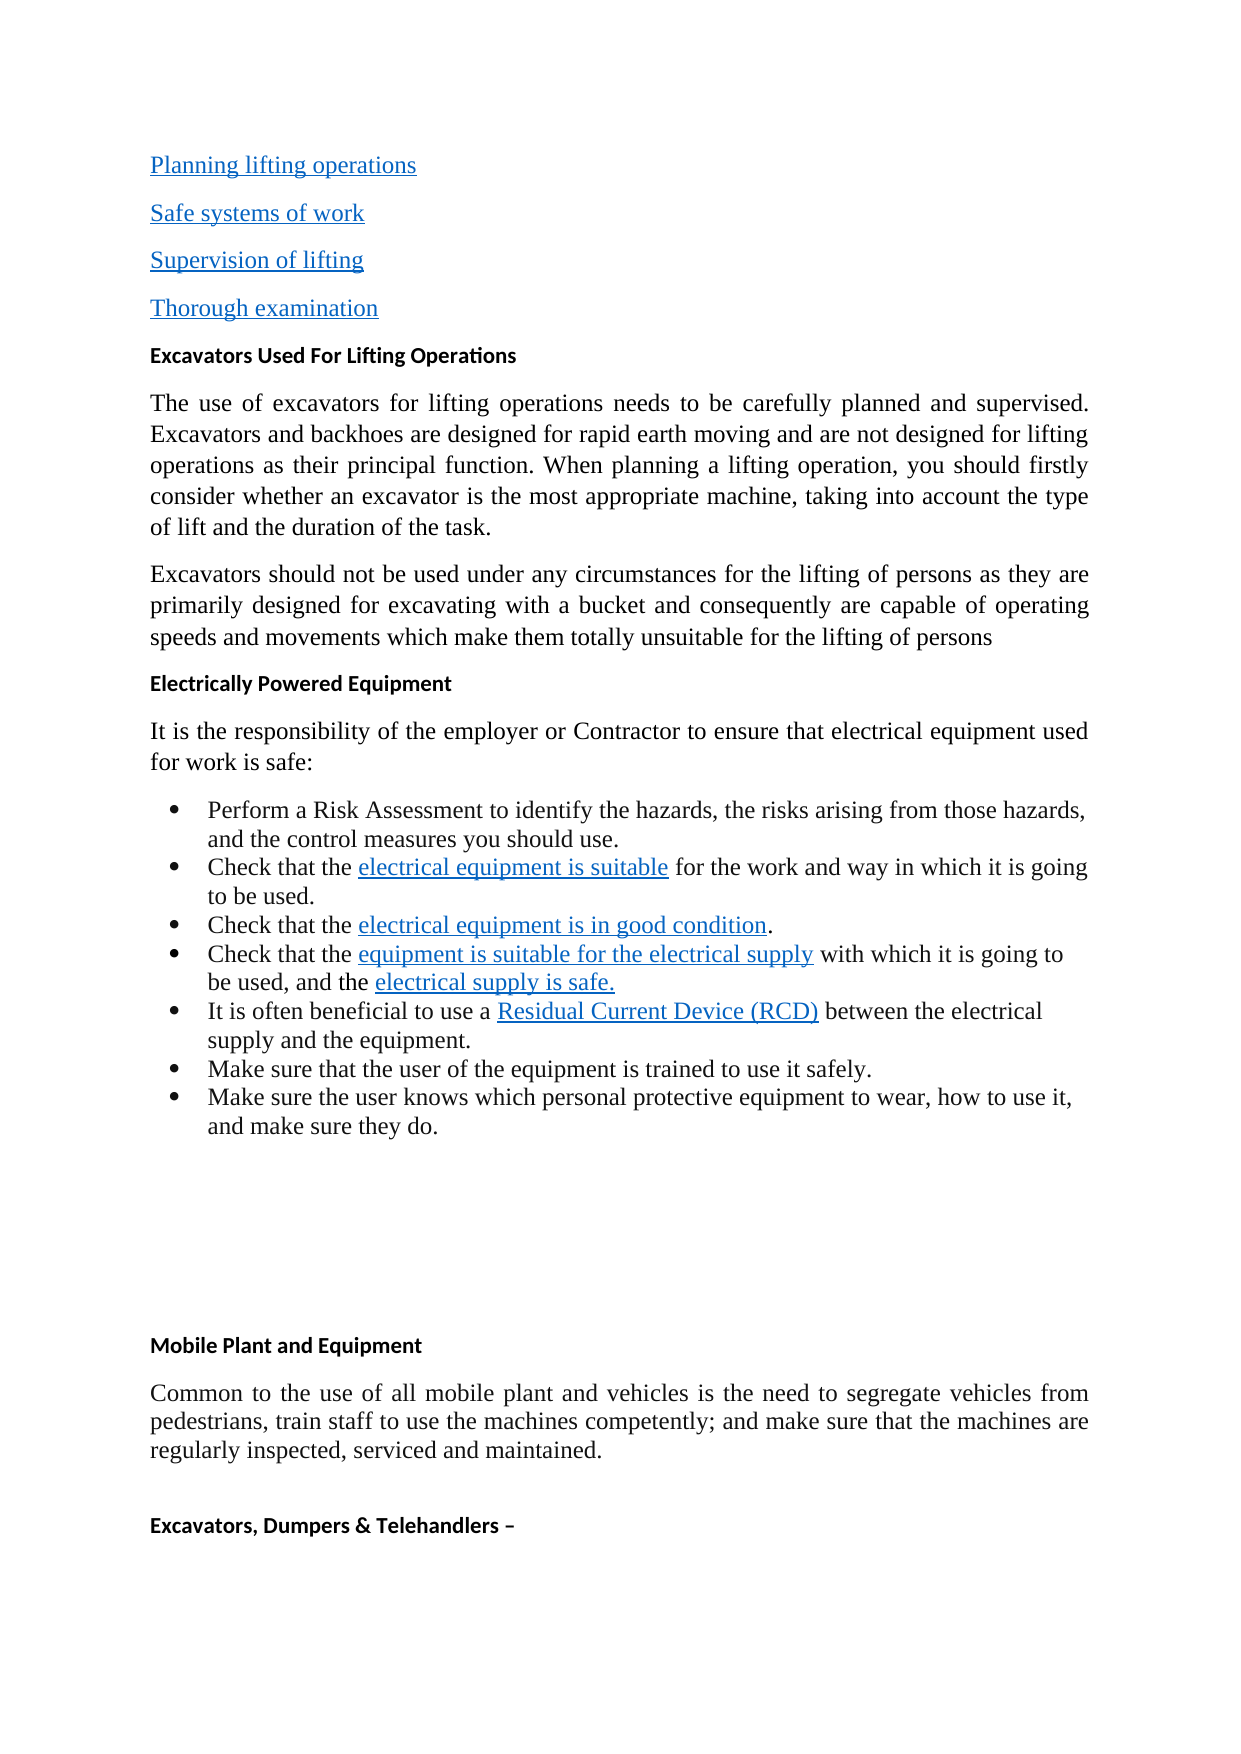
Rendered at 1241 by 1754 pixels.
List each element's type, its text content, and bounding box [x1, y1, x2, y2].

list Make sure the user knows which personal protective equipment to wear, how to use it, and make sure they do. [170, 1082, 1090, 1140]
text Supervision of lifting [150, 245, 1090, 274]
text Mobile Plant and Equipment [150, 1331, 1090, 1359]
text The use of excavators for lifting operations needs to be carefully planned and supervised. Excavators and backhoes are designed for rapid earth moving and are not designed for lifting operations as their principal function. When planning a lifting operation, you should firstly consider whether an excavator is the most appropriate machine, taking into account the type of lift and the duration of the task. [150, 388, 1090, 541]
text Excavators, Dumpers & Telehandlers – [150, 1511, 1090, 1539]
list Check that the electrical equipment is in good condition. [170, 910, 1090, 939]
text Safe systems of work [150, 198, 1090, 226]
text It is the responsibility of the employer or Contractor to ensure that electrical equipment used for work is safe: [150, 716, 1090, 776]
text Common to the use of all mobile plant and vehicles is the need to segregate vehicles from pedestrians, train staff to use the machines competently; and make sure that the machines are regularly inspected, serviced and maintained. [150, 1378, 1090, 1464]
list It is often beneficial to use a Residual Current Device (RCD) between the electrical supply and the equipment. [170, 996, 1090, 1054]
text Excavators Used For Lifting Operations [150, 341, 1090, 369]
list Check that the equipment is suitable for the electrical supply with which it is going to be used, and the electrical supply is safe. [170, 939, 1090, 996]
list Perform a Risk Assessment to identify the hazards, the risks arising from those hazards, and the control measures you should use. [170, 795, 1090, 852]
text Electrically Powered Equipment [150, 669, 1090, 697]
text Excavators should not be used under any circumstances for the lifting of persons as they are primarily designed for excavating with a bucket and consequently are capable of operating speeds and movements which make them totally unsuitable for the lifting of persons [150, 559, 1090, 650]
text Thorough examination [150, 293, 1090, 322]
list Check that the electrical equipment is suitable for the work and way in which it is going to be used. [170, 852, 1090, 910]
list Make sure that the user of the equipment is trained to use it safely. [170, 1054, 1090, 1082]
text Planning lifting operations [150, 150, 1090, 179]
